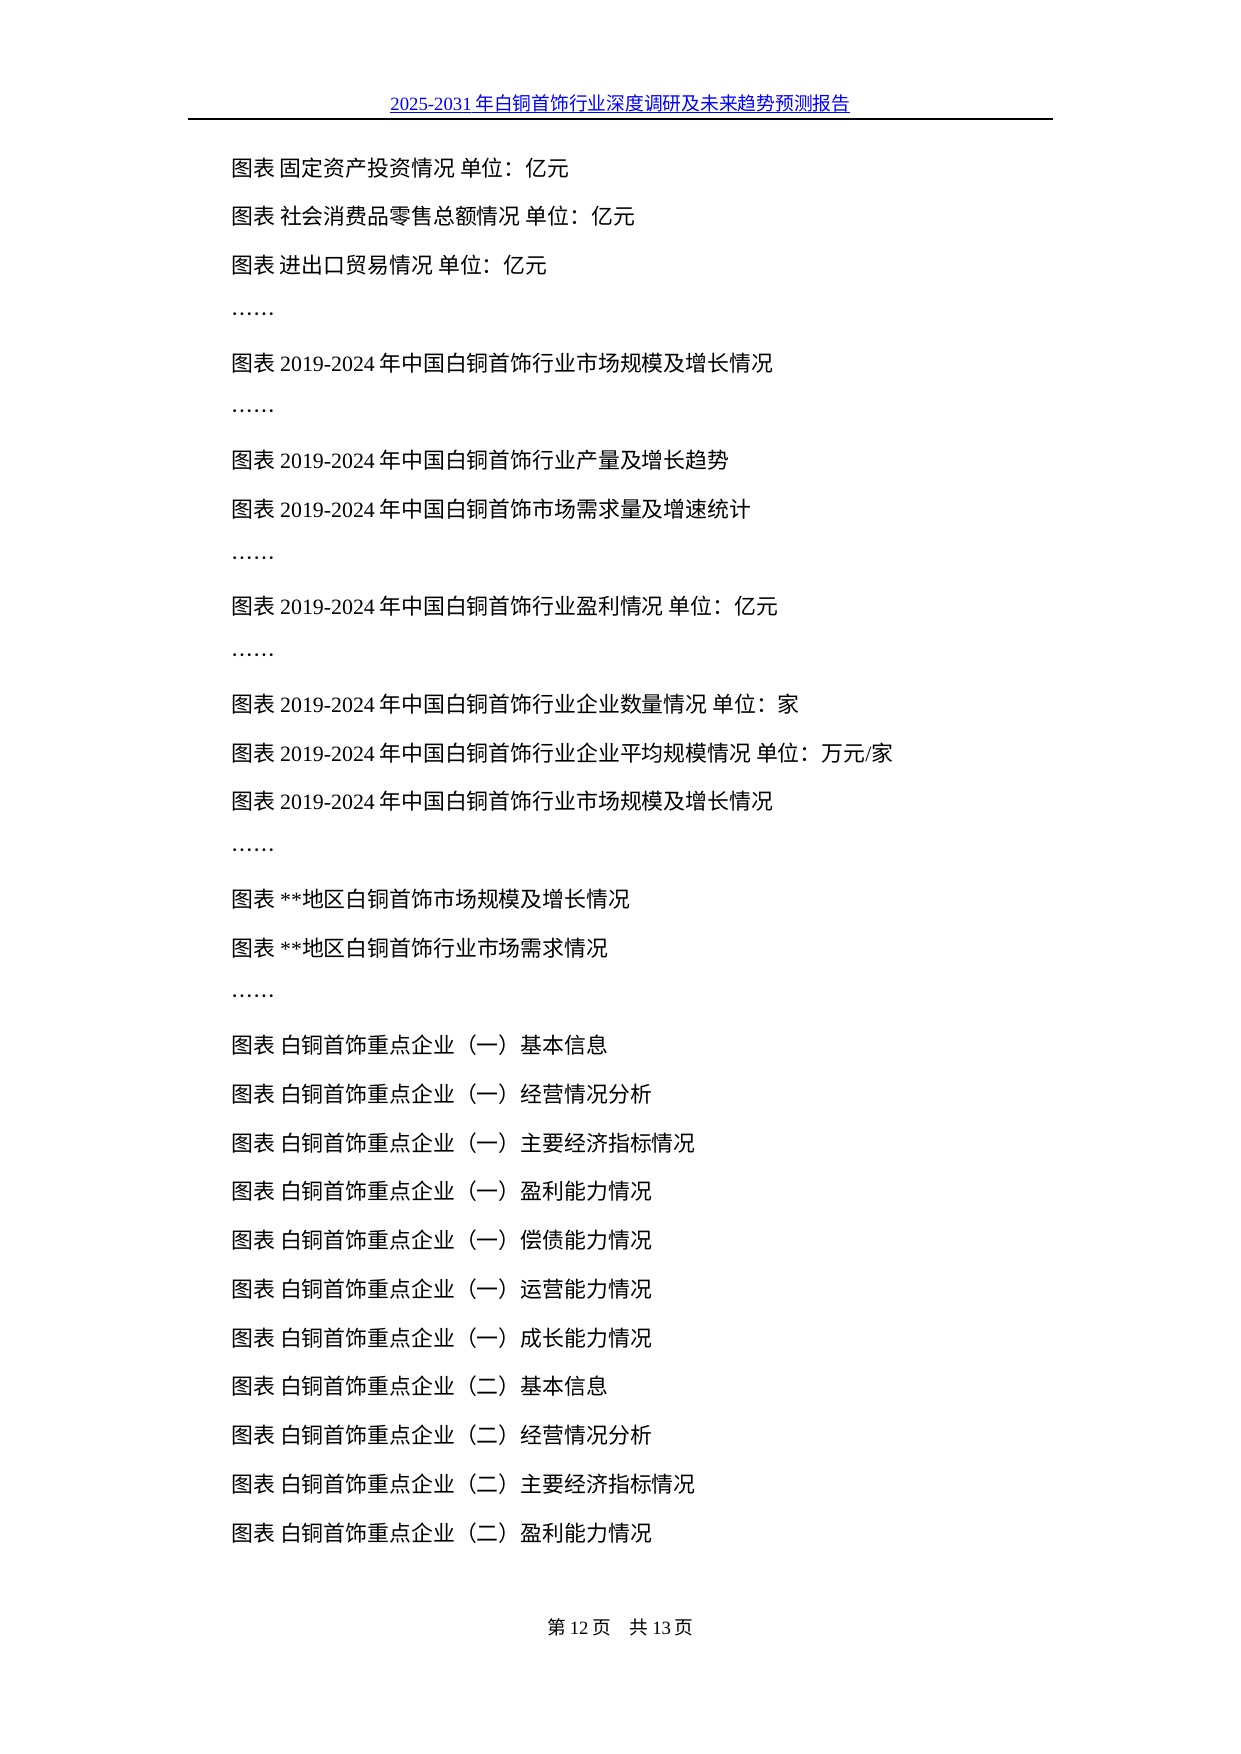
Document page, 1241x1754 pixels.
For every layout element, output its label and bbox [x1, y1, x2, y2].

text [187, 150, 1053, 1548]
